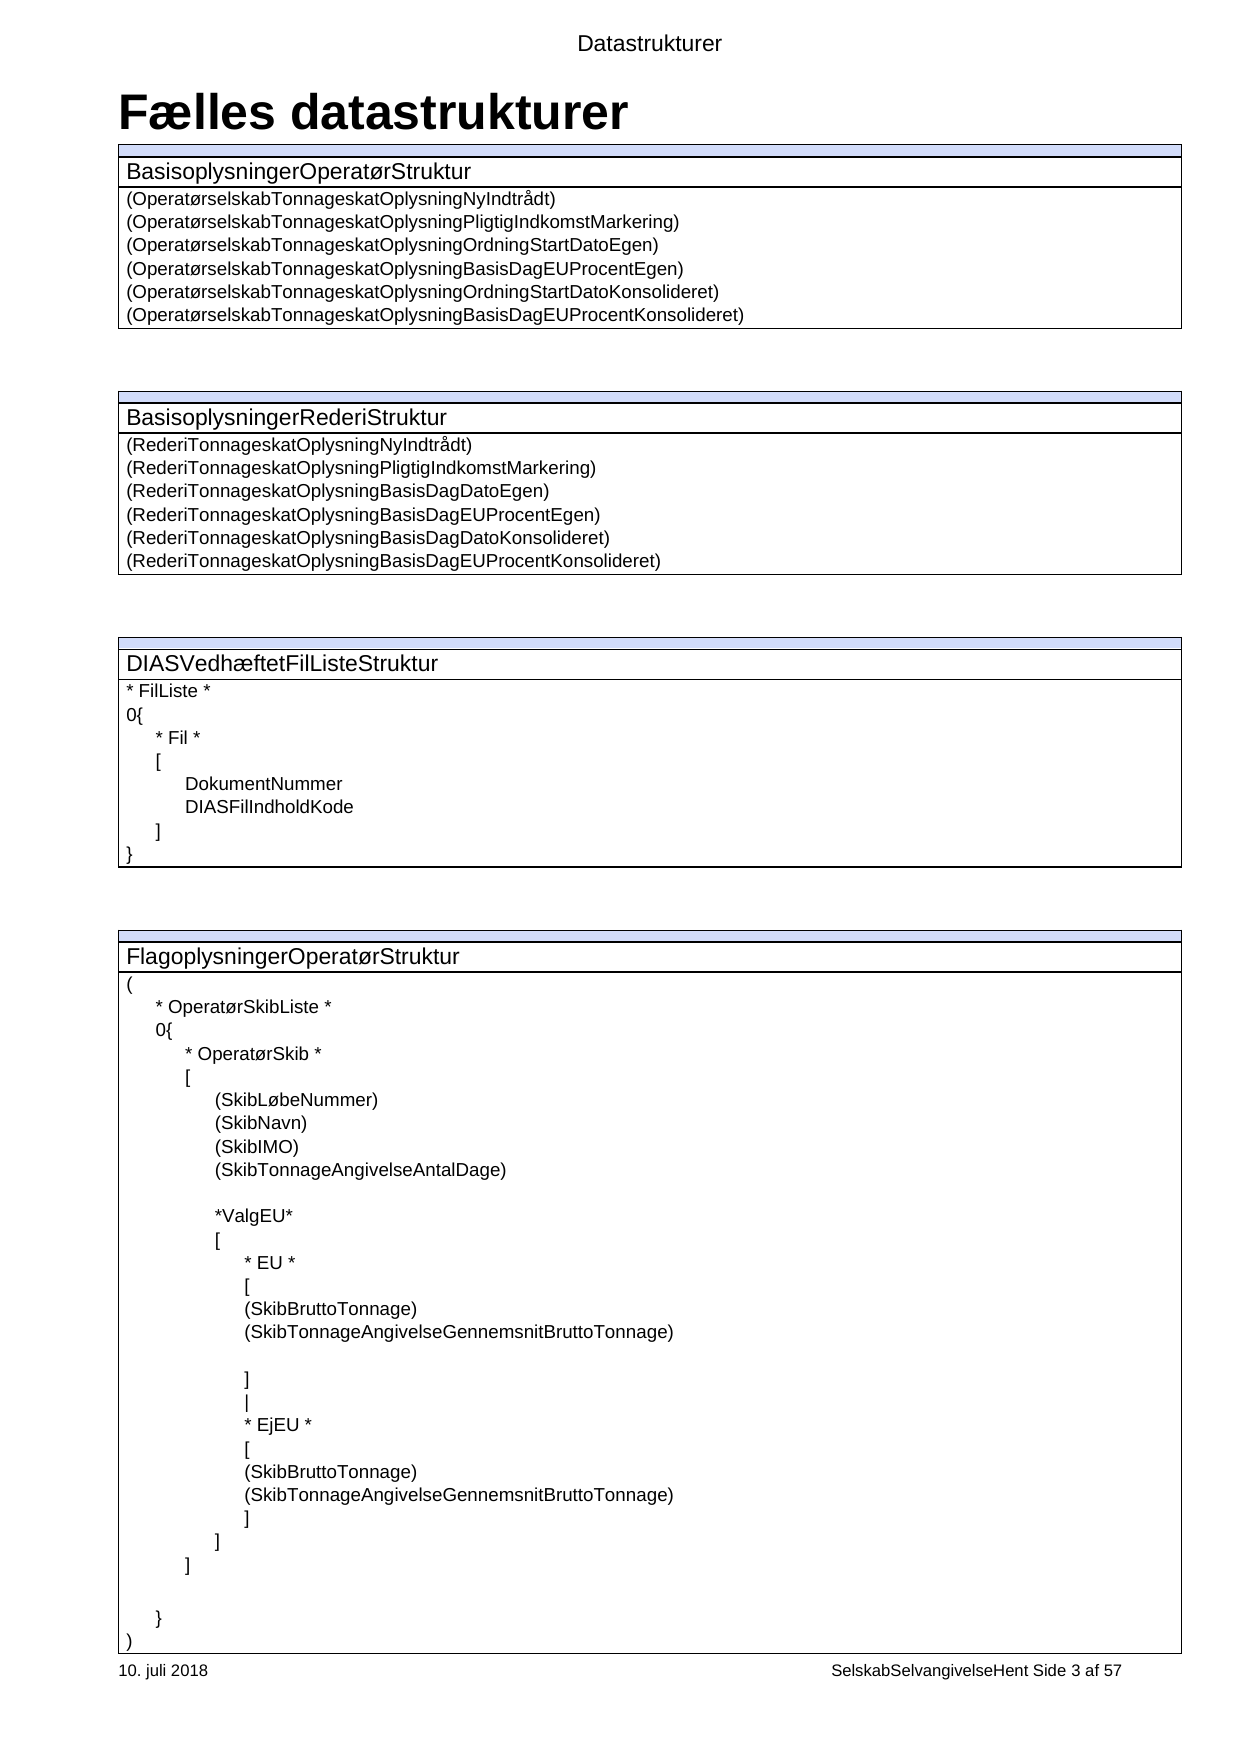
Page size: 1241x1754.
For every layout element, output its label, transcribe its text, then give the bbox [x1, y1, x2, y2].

table_cell (OperatørselskabTonnageskatOplysningNyIndtrådt) (OperatørselskabTonnageskatOplysningPligtigIndkomstMarkering) (OperatørselskabTonnageskatOplysningOrdningStartDatoEgen) (OperatørselskabTonnageskatOplysningBasisDagEUProcentEgen) (OperatørselskabTonnageskatOplysningOrdningStartDatoKonsolideret) (OperatørselskabTonnageskatOplysningBasisDagEUProcentKonsolideret) [119, 188, 1181, 327]
table_header [119, 145, 1181, 156]
text Fælles datastrukturer [118, 82, 1181, 140]
table_cell BasisoplysningerOperatørStruktur [119, 158, 1181, 186]
table_header [119, 931, 1181, 941]
table_cell (RederiTonnageskatOplysningNyIndtrådt) (RederiTonnageskatOplysningPligtigIndkomstMarkering) (RederiTonnageskatOplysningBasisDagDatoEgen) (RederiTonnageskatOplysningBasisDagEUProcentEgen) (RederiTonnageskatOplysningBasisDagDatoKonsolideret) (RederiTonnageskatOplysningBasisDagEUProcentKonsolideret) [119, 434, 1181, 574]
table_cell DIASVedhæftetFilListeStruktur [119, 650, 1181, 678]
table_cell FlagoplysningerOperatørStruktur [119, 943, 1181, 971]
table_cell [119, 973, 1181, 1653]
table_header [119, 638, 1181, 648]
table_cell BasisoplysningerRederiStruktur [119, 404, 1181, 432]
table_header [119, 392, 1181, 402]
table_cell * FilListe * 0{ * Fil * [ DokumentNummer DIASFilIndholdKode ] } [119, 680, 1181, 866]
